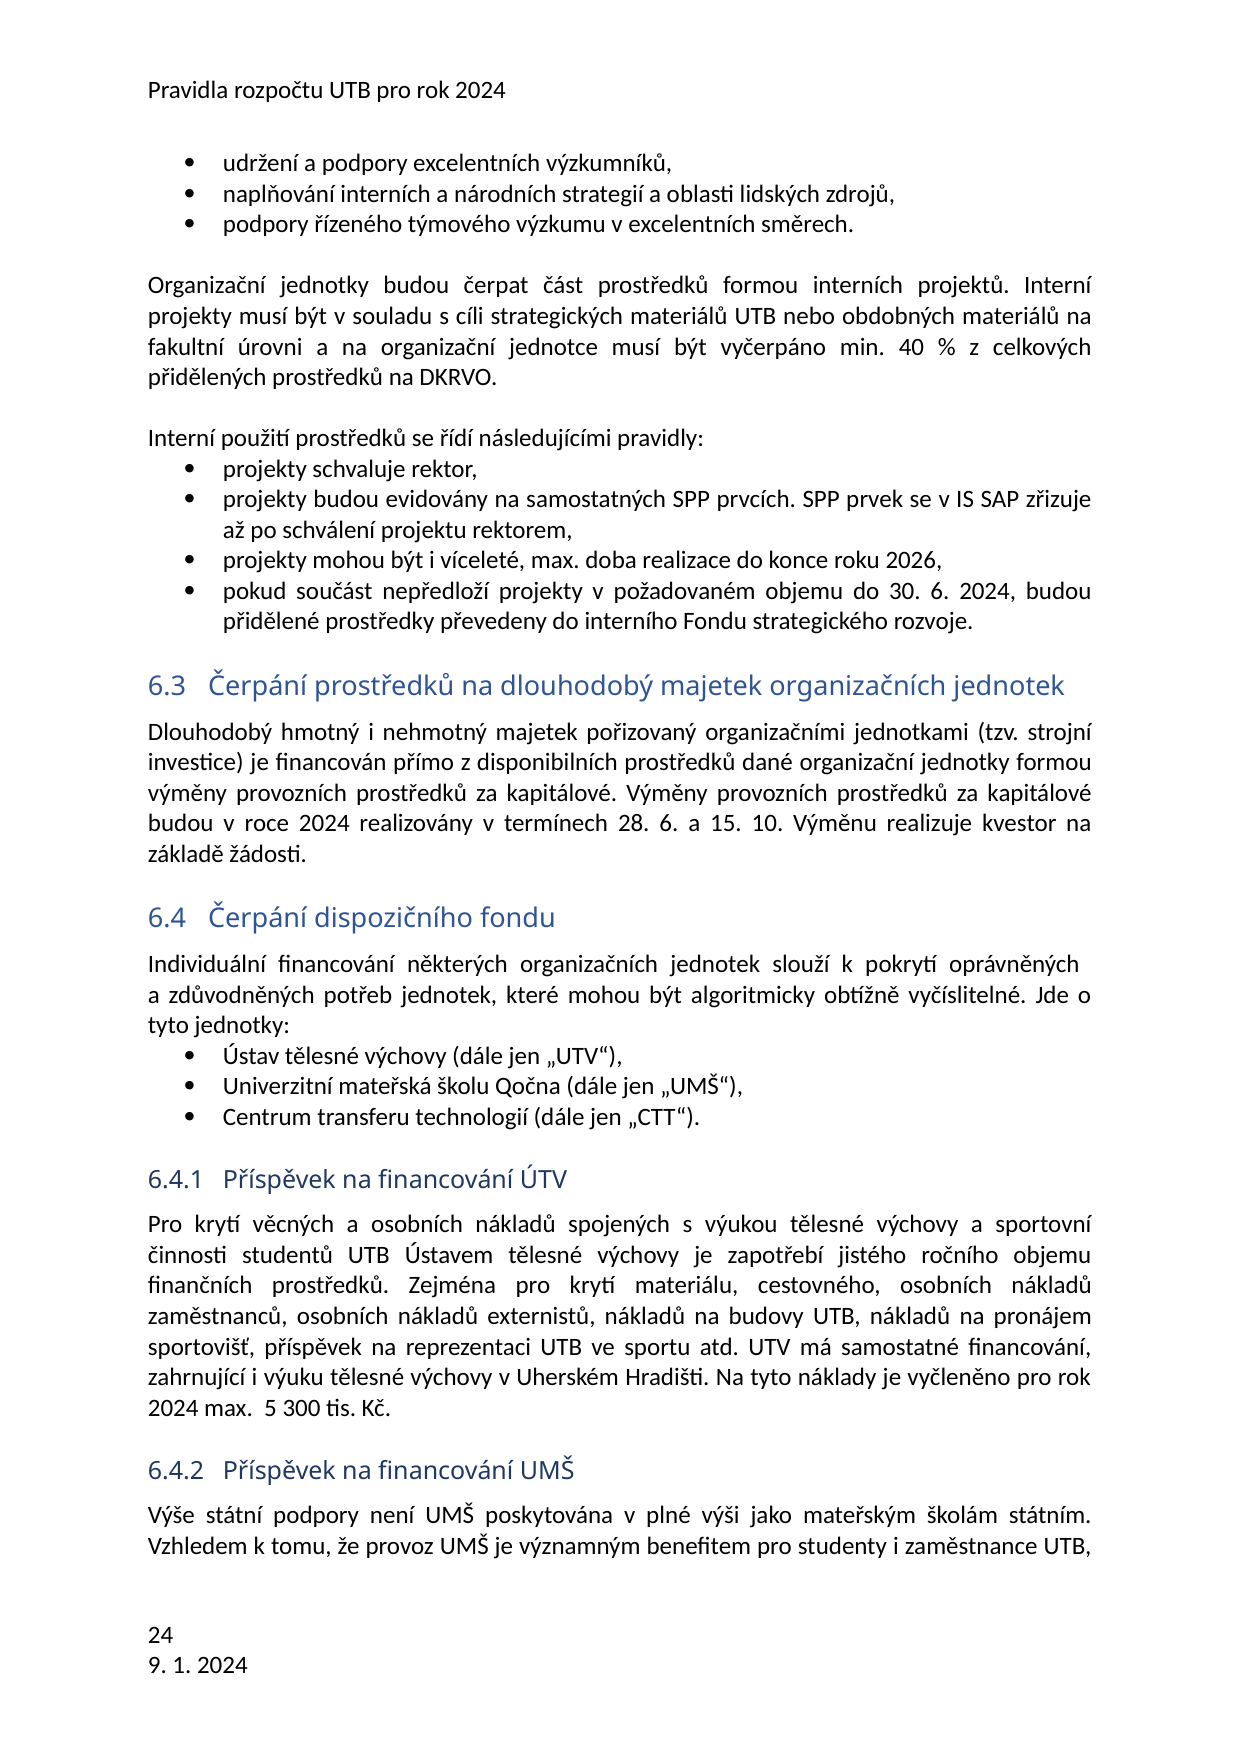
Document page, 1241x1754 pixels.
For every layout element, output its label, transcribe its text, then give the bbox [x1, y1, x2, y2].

text Organizační jednotky budou čerpat část prostředků formou interních projektů. Interní projekty musí být v souladu s cíli strategických materiálů UTB nebo obdobných materiálů na fakultní úrovni a na organizační jednotce musí být vyčerpáno min. 40 % z celkových přidělených prostředků na DKRVO. [148, 270, 1093, 392]
text Pro krytí věcných a osobních nákladů spojených s výukou tělesné výchovy a sportovní činnosti studentů UTB Ústavem tělesné výchovy je zapotřebí jistého ročního objemu finančních prostředků. Zejména pro krytí materiálu, cestovného, osobních nákladů zaměstnanců, osobních nákladů externistů, nákladů na budovy UTB, nákladů na pronájem sportovišť, příspěvek na reprezentaci UTB ve sportu atd. UTV má samostatné financování, zahrnující i výuku tělesné výchovy v Uherském Hradišti. Na tyto náklady je vyčleněno pro rok 2024 max. 5 300 tis. Kč. [148, 1208, 1093, 1422]
list naplňování interních a národních strategií a oblasti lidských zdrojů, [185, 178, 1093, 209]
list projekty mohou být i víceleté, max. doba realizace do konce roku 2026, [185, 544, 1093, 575]
list podpory řízeného týmového výzkumu v excelentních směrech. [185, 209, 1093, 239]
text Čerpání prostředků na dlouhodobý majetek organizačních jednotek [148, 666, 1093, 703]
text Individuální financování některých organizačních jednotek slouží k pokrytí oprávněných a zdůvodněných potřeb jednotek, které mohou být algoritmicky obtížně vyčíslitelné. Jde o tyto jednotky: [148, 948, 1093, 1040]
list Ústav tělesné výchovy (dále jen „UTV“), [185, 1040, 1093, 1070]
list Centrum transferu technologií (dále jen „CTT“). [185, 1101, 1093, 1131]
list Univerzitní mateřská školu Qočna (dále jen „UMŠ“), [185, 1070, 1093, 1101]
text Čerpání dispozičního fondu [148, 899, 1093, 936]
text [148, 1499, 1093, 1560]
text Interní použití prostředků se řídí následujícími pravidly: [148, 422, 1093, 453]
list projekty budou evidovány na samostatných SPP prvcích. SPP prvek se v IS SAP zřizuje až po schválení projektu rektorem, [185, 483, 1093, 544]
text Příspěvek na financování UMŠ [148, 1453, 1093, 1487]
text Příspěvek na financování ÚTV [148, 1162, 1093, 1196]
list projekty schvaluje rektor, [185, 453, 1093, 483]
list udržení a podpory excelentních výzkumníků, [185, 148, 1093, 178]
text Dlouhodobý hmotný i nehmotný majetek pořizovaný organizačními jednotkami (tzv. strojní investice) je financován přímo z disponibilních prostředků dané organizační jednotky formou výměny provozních prostředků za kapitálové. Výměny provozních prostředků za kapitálové budou v roce 2024 realizovány v termínech 28. 6. a 15. 10. Výměnu realizuje kvestor na základě žádosti. [148, 716, 1093, 868]
list pokud součást nepředloží projekty v požadovaném objemu do 30. 6. 2024, budou přidělené prostředky převedeny do interního Fondu strategického rozvoje. [185, 575, 1093, 636]
